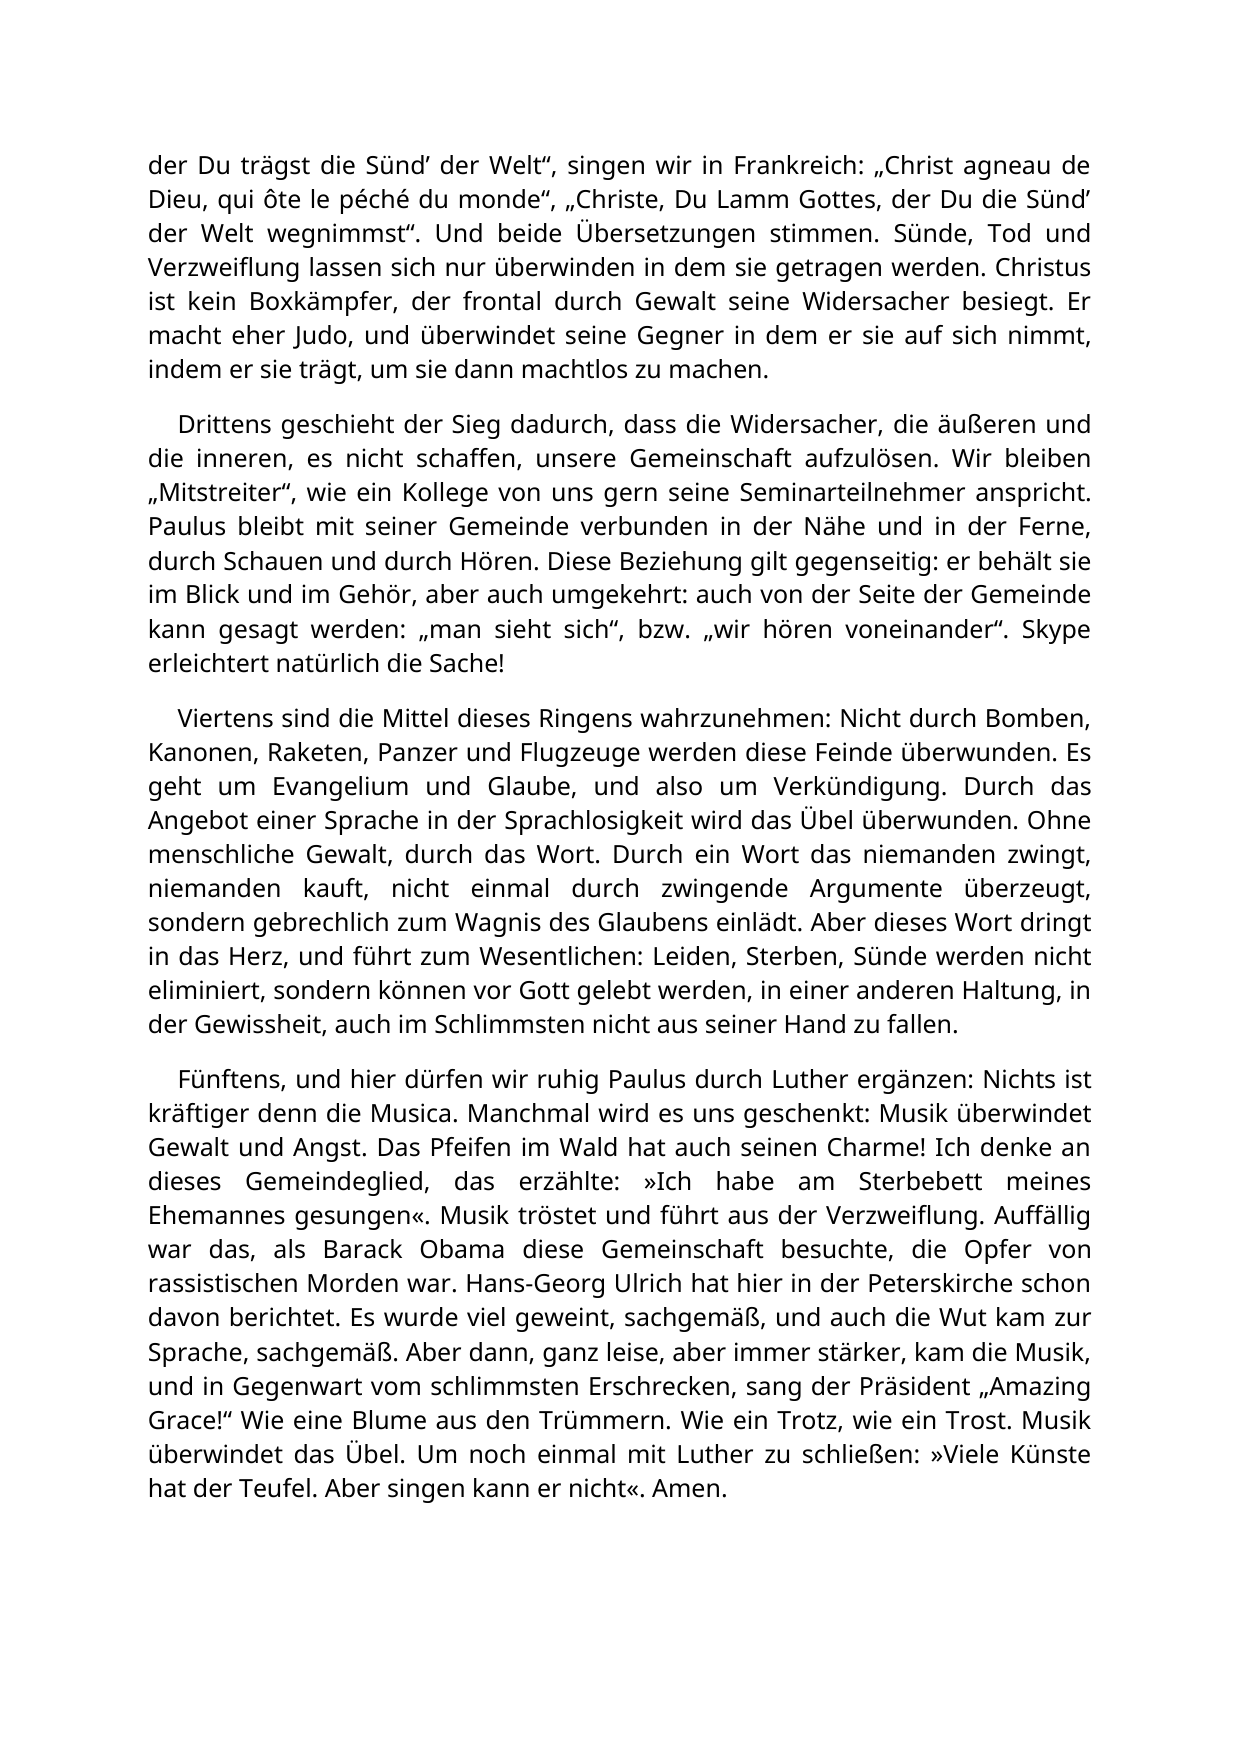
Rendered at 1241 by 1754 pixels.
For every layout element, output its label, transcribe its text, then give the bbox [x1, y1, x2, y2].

text Drittens geschieht der Sieg dadurch, dass die Widersacher, die äußeren und die inneren, es nicht schaffen, unsere Gemeinschaft aufzulösen. Wir bleiben „Mitstreiter“, wie ein Kollege von uns gern seine Seminarteilnehmer anspricht. Paulus bleibt mit seiner Gemeinde verbunden in der Nähe und in der Ferne, durch Schauen und durch Hören. Diese Beziehung gilt gegenseitig: er behält sie im Blick und im Gehör, aber auch umgekehrt: auch von der Seite der Gemeinde kann gesagt werden: „man sieht sich“, bzw. „wir hören voneinander“. Skype erleichtert natürlich die Sache! [148, 407, 1093, 679]
text Viertens sind die Mittel dieses Ringens wahrzunehmen: Nicht durch Bomben, Kanonen, Raketen, Panzer und Flugzeuge werden diese Feinde überwunden. Es geht um Evangelium und Glaube, und also um Verkündigung. Durch das Angebot einer Sprache in der Sprachlosigkeit wird das Übel überwunden. Ohne menschliche Gewalt, durch das Wort. Durch ein Wort das niemanden zwingt, niemanden kauft, nicht einmal durch zwingende Argumente überzeugt, sondern gebrechlich zum Wagnis des Glaubens einlädt. Aber dieses Wort dringt in das Herz, und führt zum Wesentlichen: Leiden, Sterben, Sünde werden nicht eliminiert, sondern können vor Gott gelebt werden, in einer anderen Haltung, in der Gewissheit, auch im Schlimmsten nicht aus seiner Hand zu fallen. [148, 700, 1093, 1041]
text Fünftens, und hier dürfen wir ruhig Paulus durch Luther ergänzen: Nichts ist kräftiger denn die Musica. Manchmal wird es uns geschenkt: Musik überwindet Gewalt und Angst. Das Pfeifen im Wald hat auch seinen Charme! Ich denke an dieses Gemeindeglied, das erzählte: »Ich habe am Sterbebett meines Ehemannes gesungen«. Musik tröstet und führt aus der Verzweiflung. Auffällig war das, als Barack Obama diese Gemeinschaft besuchte, die Opfer von rassistischen Morden war. Hans-Georg Ulrich hat hier in der Peterskirche schon davon berichtet. Es wurde viel geweint, sachgemäß, und auch die Wut kam zur Sprache, sachgemäß. Aber dann, ganz leise, aber immer stärker, kam die Musik, und in Gegenwart vom schlimmsten Erschrecken, sang der Präsident „Amazing Grace!“ Wie eine Blume aus den Trümmern. Wie ein Trotz, wie ein Trost. Musik überwindet das Übel. Um noch einmal mit Luther zu schließen: »Viele Künste hat der Teufel. Aber singen kann er nicht«. Amen. [148, 1062, 1093, 1504]
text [148, 148, 1093, 386]
